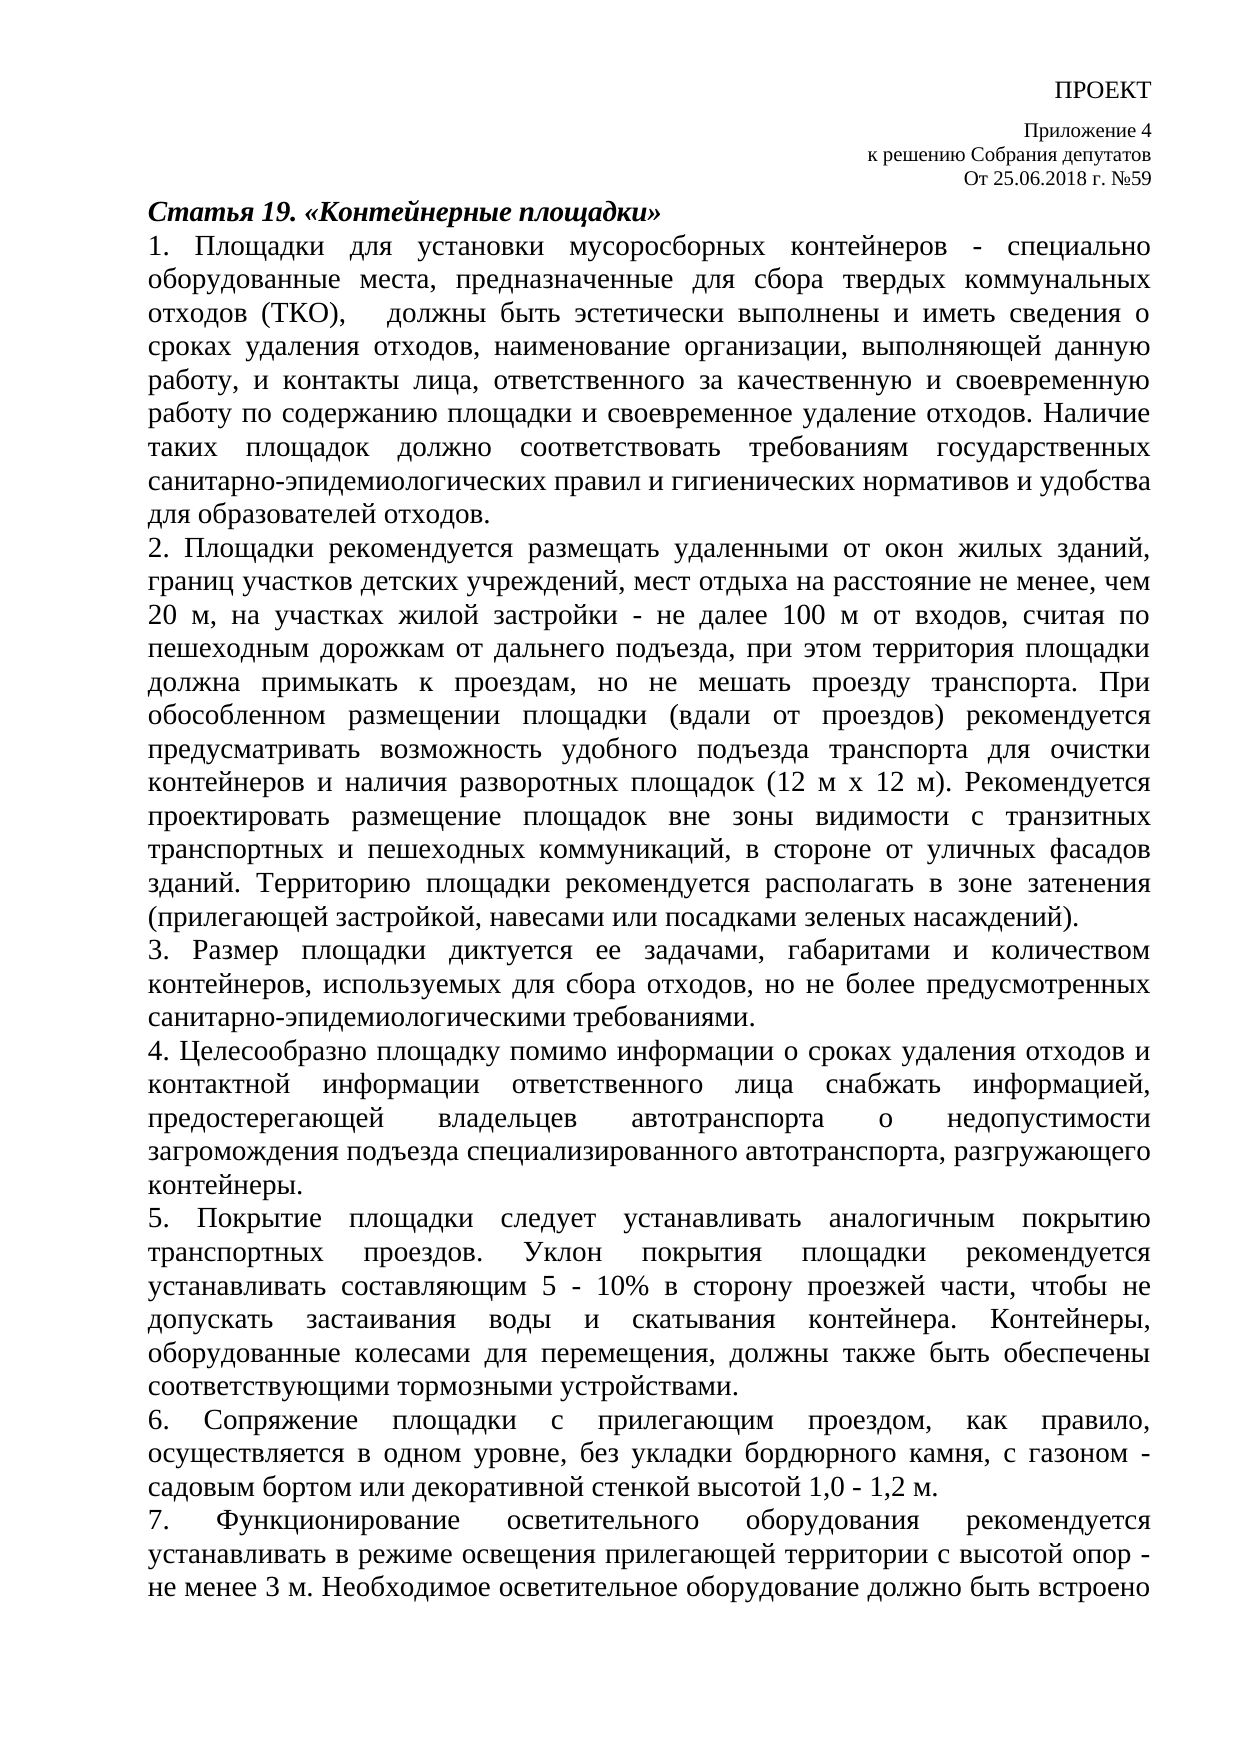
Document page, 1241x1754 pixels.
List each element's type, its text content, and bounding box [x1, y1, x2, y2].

text 6. Сопряжение площадки с прилегающим проездом, как правило, осуществляется в одном уровне, без укладки бордюрного камня, с газоном - садовым бортом или декоративной стенкой высотой 1,0 - 1,2 м. [148, 1402, 1152, 1502]
text 5. Покрытие площадки следует устанавливать аналогичным покрытию транспортных проездов. Уклон покрытия площадки рекомендуется устанавливать составляющим 5 - 10% в сторону проезжей части, чтобы не допускать застаивания воды и скатывания контейнера. Контейнеры, оборудованные колесами для перемещения, должны также быть обеспечены соответствующими тормозными устройствами. [148, 1201, 1152, 1402]
text 1. Площадки для установки мусоросборных контейнеров - специально оборудованные места, предназначенные для сбора твердых коммунальных отходов (ТКО), должны быть эстетически выполнены и иметь сведения о сроках удаления отходов, наименование организации, выполняющей данную работу, и контакты лица, ответственного за качественную и своевременную работу по содержанию площадки и своевременное удаление отходов. Наличие таких площадок должно соответствовать требованиям государственных санитарно-эпидемиологических правил и гигиенических нормативов и удобства для образователей отходов. [148, 228, 1152, 530]
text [148, 1502, 1152, 1603]
text Статья 19. «Контейнерные площадки» [148, 190, 1152, 228]
text Приложение 4 [148, 118, 1152, 142]
text От 25.06.2018 г. №59 [148, 166, 1152, 190]
text к решению Собрания депутатов [148, 142, 1152, 166]
text 4. Целесообразно площадку помимо информации о сроках удаления отходов и контактной информации ответственного лица снабжать информацией, предостерегающей владельцев автотранспорта о недопустимости загромождения подъезда специализированного автотранспорта, разгружающего контейнеры. [148, 1033, 1152, 1201]
text 3. Размер площадки диктуется ее задачами, габаритами и количеством контейнеров, используемых для сбора отходов, но не более предусмотренных санитарно-эпидемиологическими требованиями. [148, 932, 1152, 1033]
text 2. Площадки рекомендуется размещать удаленными от окон жилых зданий, границ участков детских учреждений, мест отдыха на расстояние не менее, чем 20 м, на участках жилой застройки - не далее 100 м от входов, считая по пешеходным дорожкам от дальнего подъезда, при этом территория площадки должна примыкать к проездам, но не мешать проезду транспорта. При обособленном размещении площадки (вдали от проездов) рекомендуется предусматривать возможность удобного подъезда транспорта для очистки контейнеров и наличия разворотных площадок (12 м x 12 м). Рекомендуется проектировать размещение площадок вне зоны видимости с транзитных транспортных и пешеходных коммуникаций, в стороне от уличных фасадов зданий. Территорию площадки рекомендуется располагать в зоне затенения (прилегающей застройкой, навесами или посадками зеленых насаждений). [148, 530, 1152, 932]
